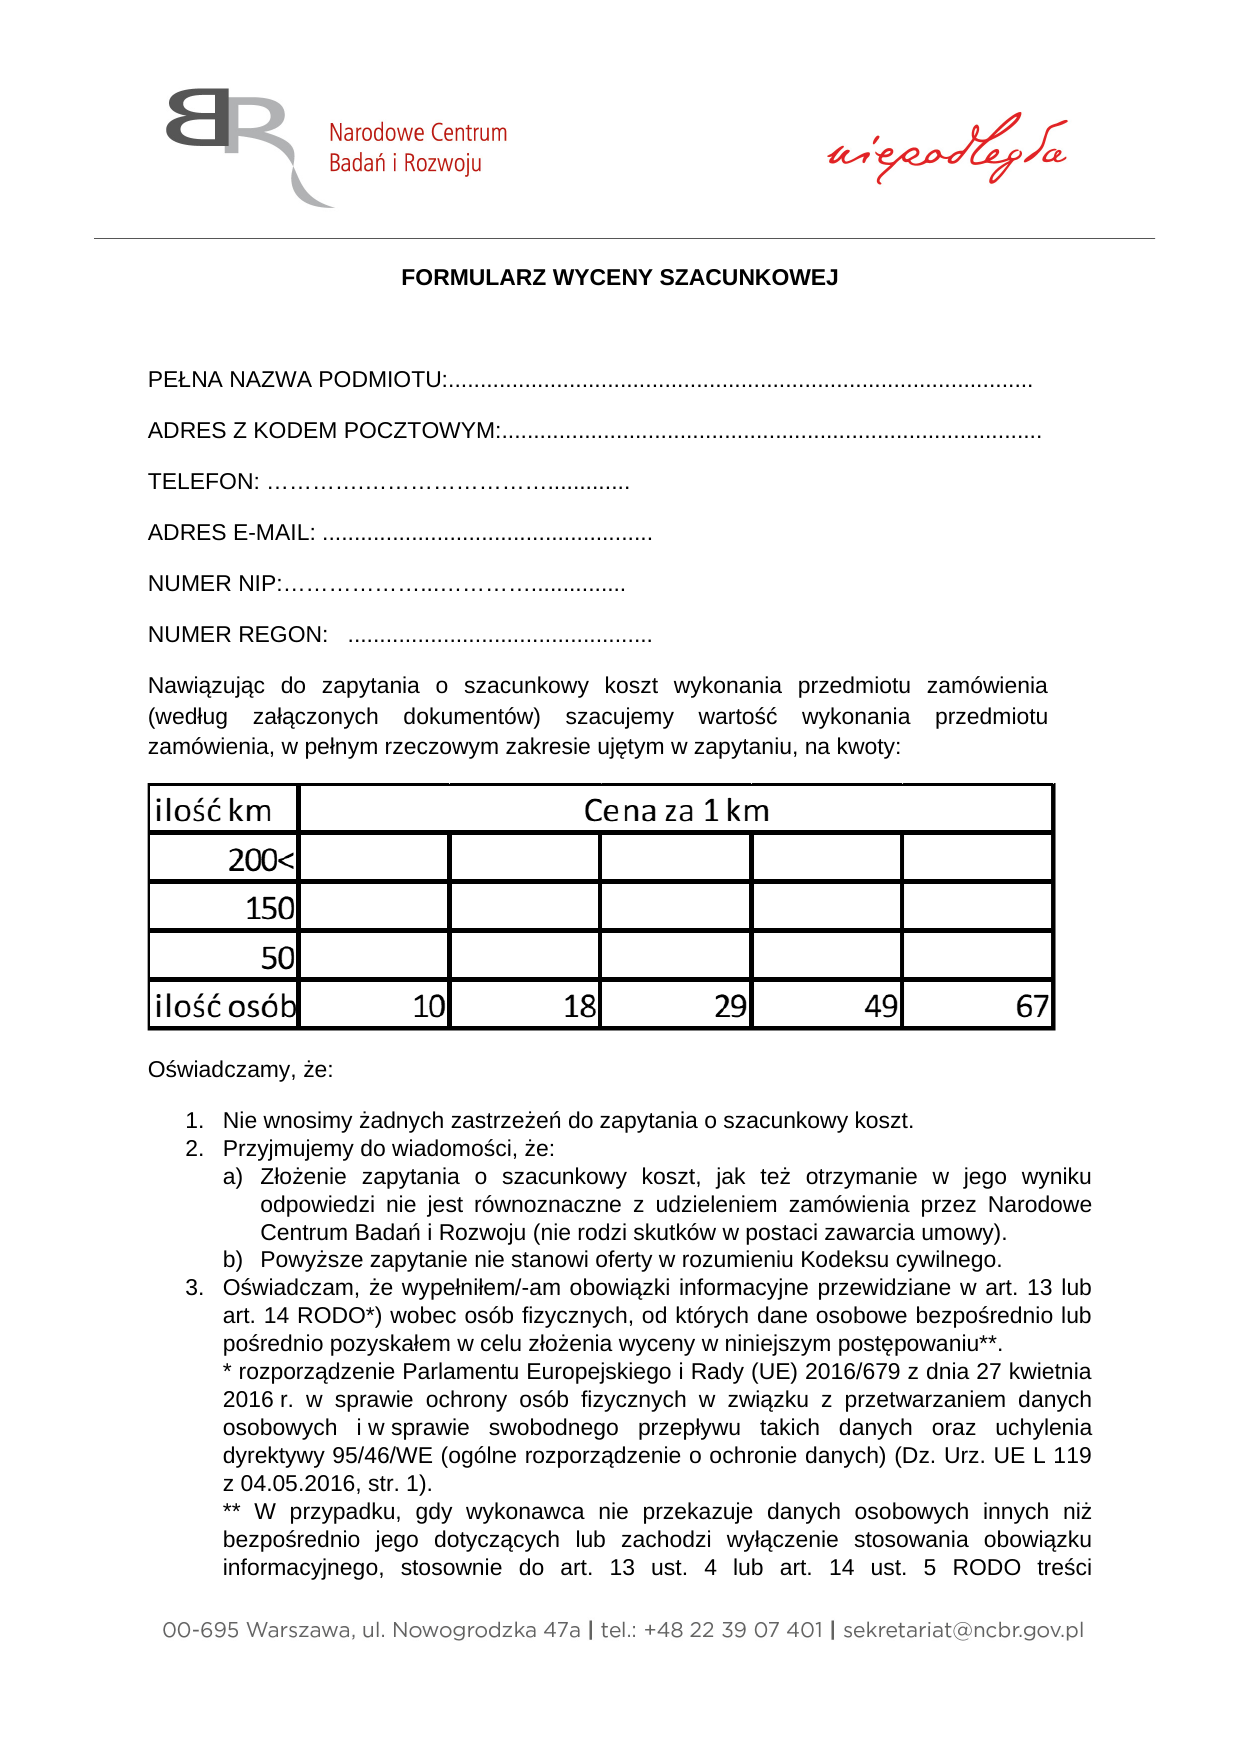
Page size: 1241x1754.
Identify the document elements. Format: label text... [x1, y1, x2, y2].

list Oświadczam, że wypełniłem/-am obowiązki informacyjne przewidziane w art. 13 lub art. 14 RODO*) wobec osób fizycznych, od których dane osobowe bezpośrednio lub pośrednio pozyskałem w celu złożenia wyceny w niniejszym postępowaniu**. [185, 1274, 1093, 1357]
text ADRES E-MAIL: .................................................... [148, 519, 1048, 546]
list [223, 1498, 1093, 1580]
list * rozporządzenie Parlamentu Europejskiego i Rady (UE) 2016/679 z dnia 27 kwietnia 2016 r. w sprawie ochrony osób fizycznych w związku z przetwarzaniem danych osobowych i w sprawie swobodnego przepływu takich danych oraz uchylenia dyrektywy 95/46/WE (ogólne rozporządzenie o ochronie danych) (Dz. Urz. UE L 119 z 04.05.2016, str. 1). [223, 1358, 1093, 1496]
list Złożenie zapytania o szacunkowy koszt, jak też otrzymanie w jego wyniku odpowiedzi nie jest równoznaczne z udzieleniem zamówienia przez Narodowe Centrum Badań i Rozwoju (nie rodzi skutków w postaci zawarcia umowy). [223, 1163, 1093, 1245]
text Nawiązując do zapytania o szacunkowy koszt wykonania przedmiotu zamówienia (według załączonych dokumentów) szacujemy wartość wykonania przedmiotu zamówienia, w pełnym rzeczowym zakresie ujętym w zapytaniu, na kwoty: [148, 672, 1048, 759]
text PEŁNA NAZWA PODMIOTU:............................................................................................ [148, 366, 1048, 393]
text FORMULARZ WYCENY SZACUNKOWEJ [148, 264, 1093, 291]
text TELEFON: ………….……………………............. [148, 468, 1048, 495]
list Przyjmujemy do wiadomości, że: [185, 1135, 1093, 1161]
text NUMER REGON: ................................................ [148, 621, 1048, 648]
list Powyższe zapytanie nie stanowi oferty w rozumieniu Kodeksu cywilnego. [223, 1246, 1093, 1273]
list Nie wnosimy żadnych zastrzeżeń do zapytania o szacunkowy koszt. [185, 1107, 1093, 1133]
text Oświadczamy, że: [148, 1056, 1048, 1082]
text NUMER NIP:………………...…………............... [148, 570, 1048, 597]
picture [2, 0, 1241, 1754]
text ADRES Z KODEM POCZTOWYM:..................................................................................... [148, 417, 1048, 444]
